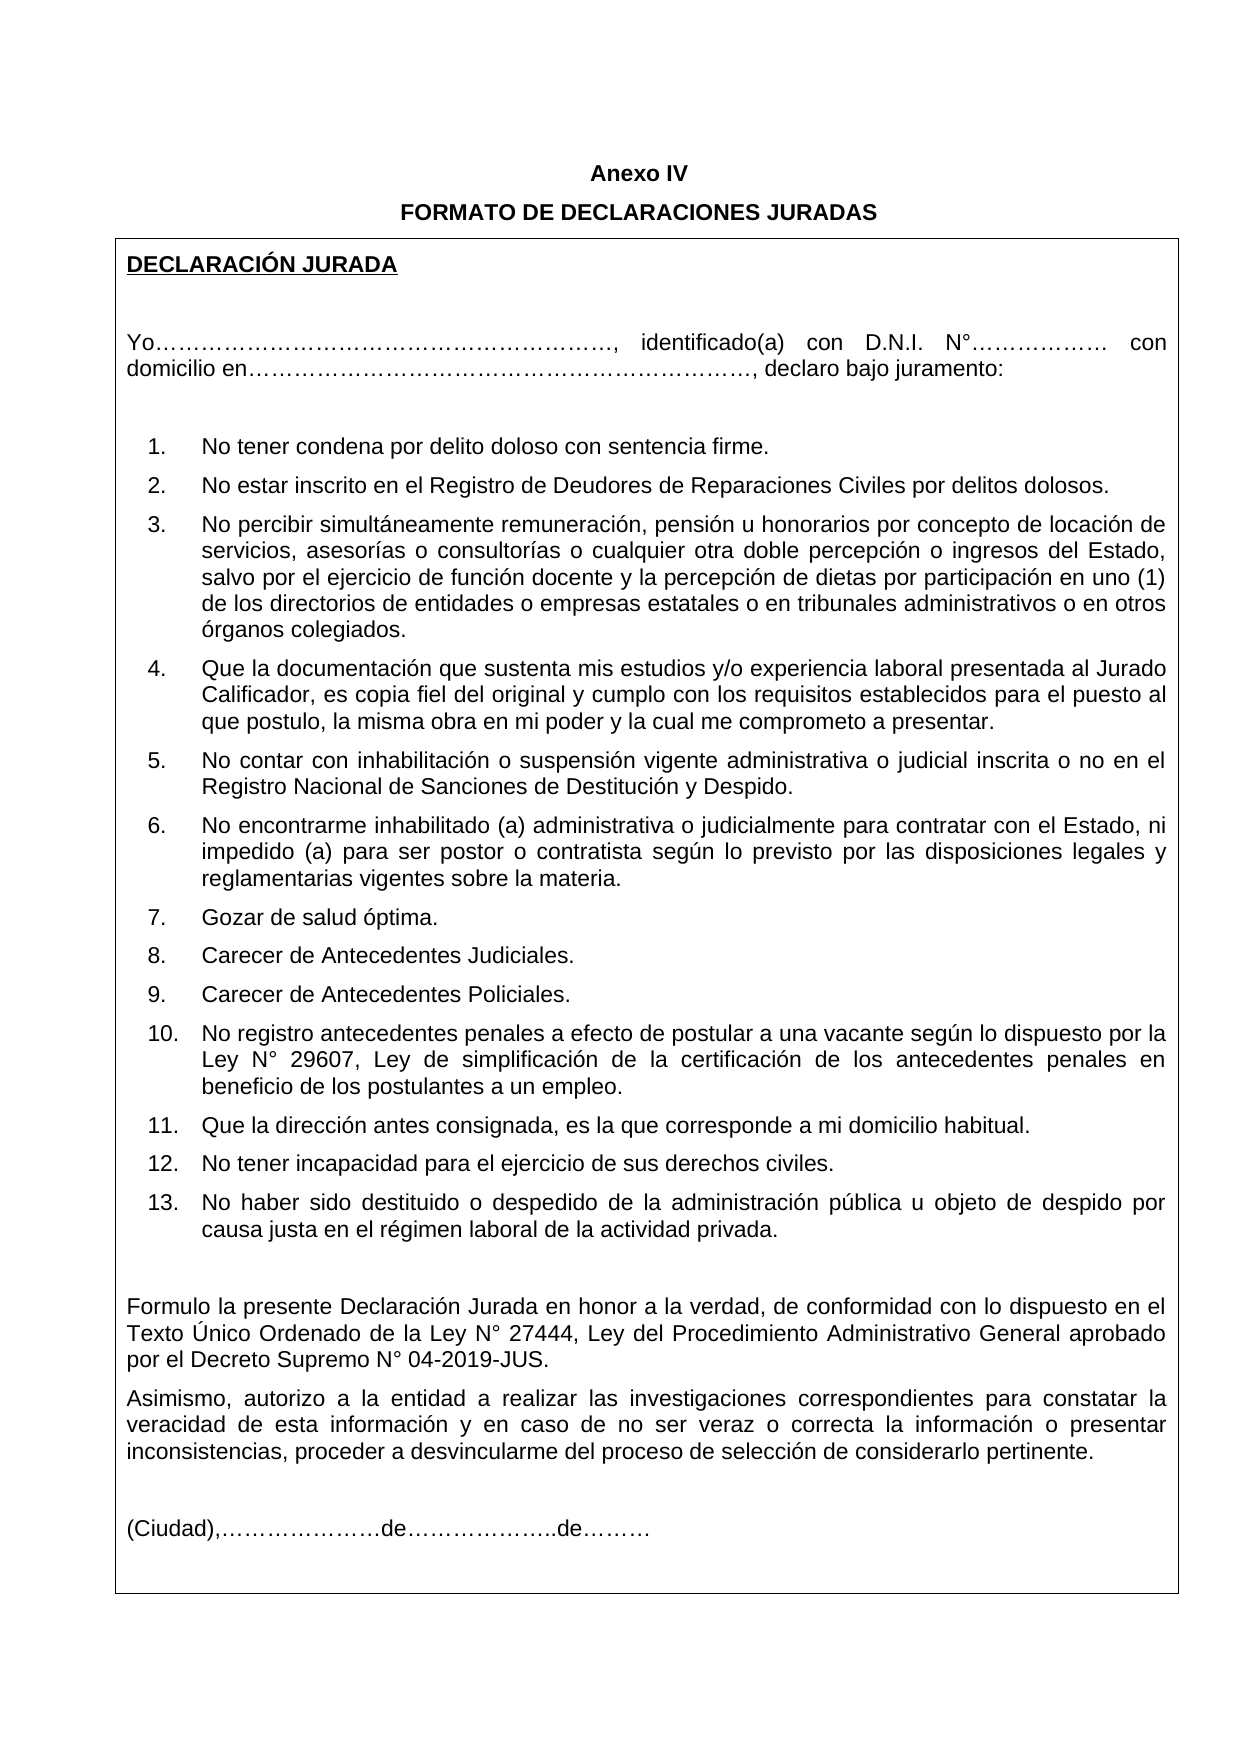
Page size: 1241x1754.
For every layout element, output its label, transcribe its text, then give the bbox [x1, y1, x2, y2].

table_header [116, 239, 1178, 1593]
text Anexo IV [215, 160, 1063, 186]
text FORMATO DE DECLARACIONES JURADAS [215, 199, 1063, 225]
